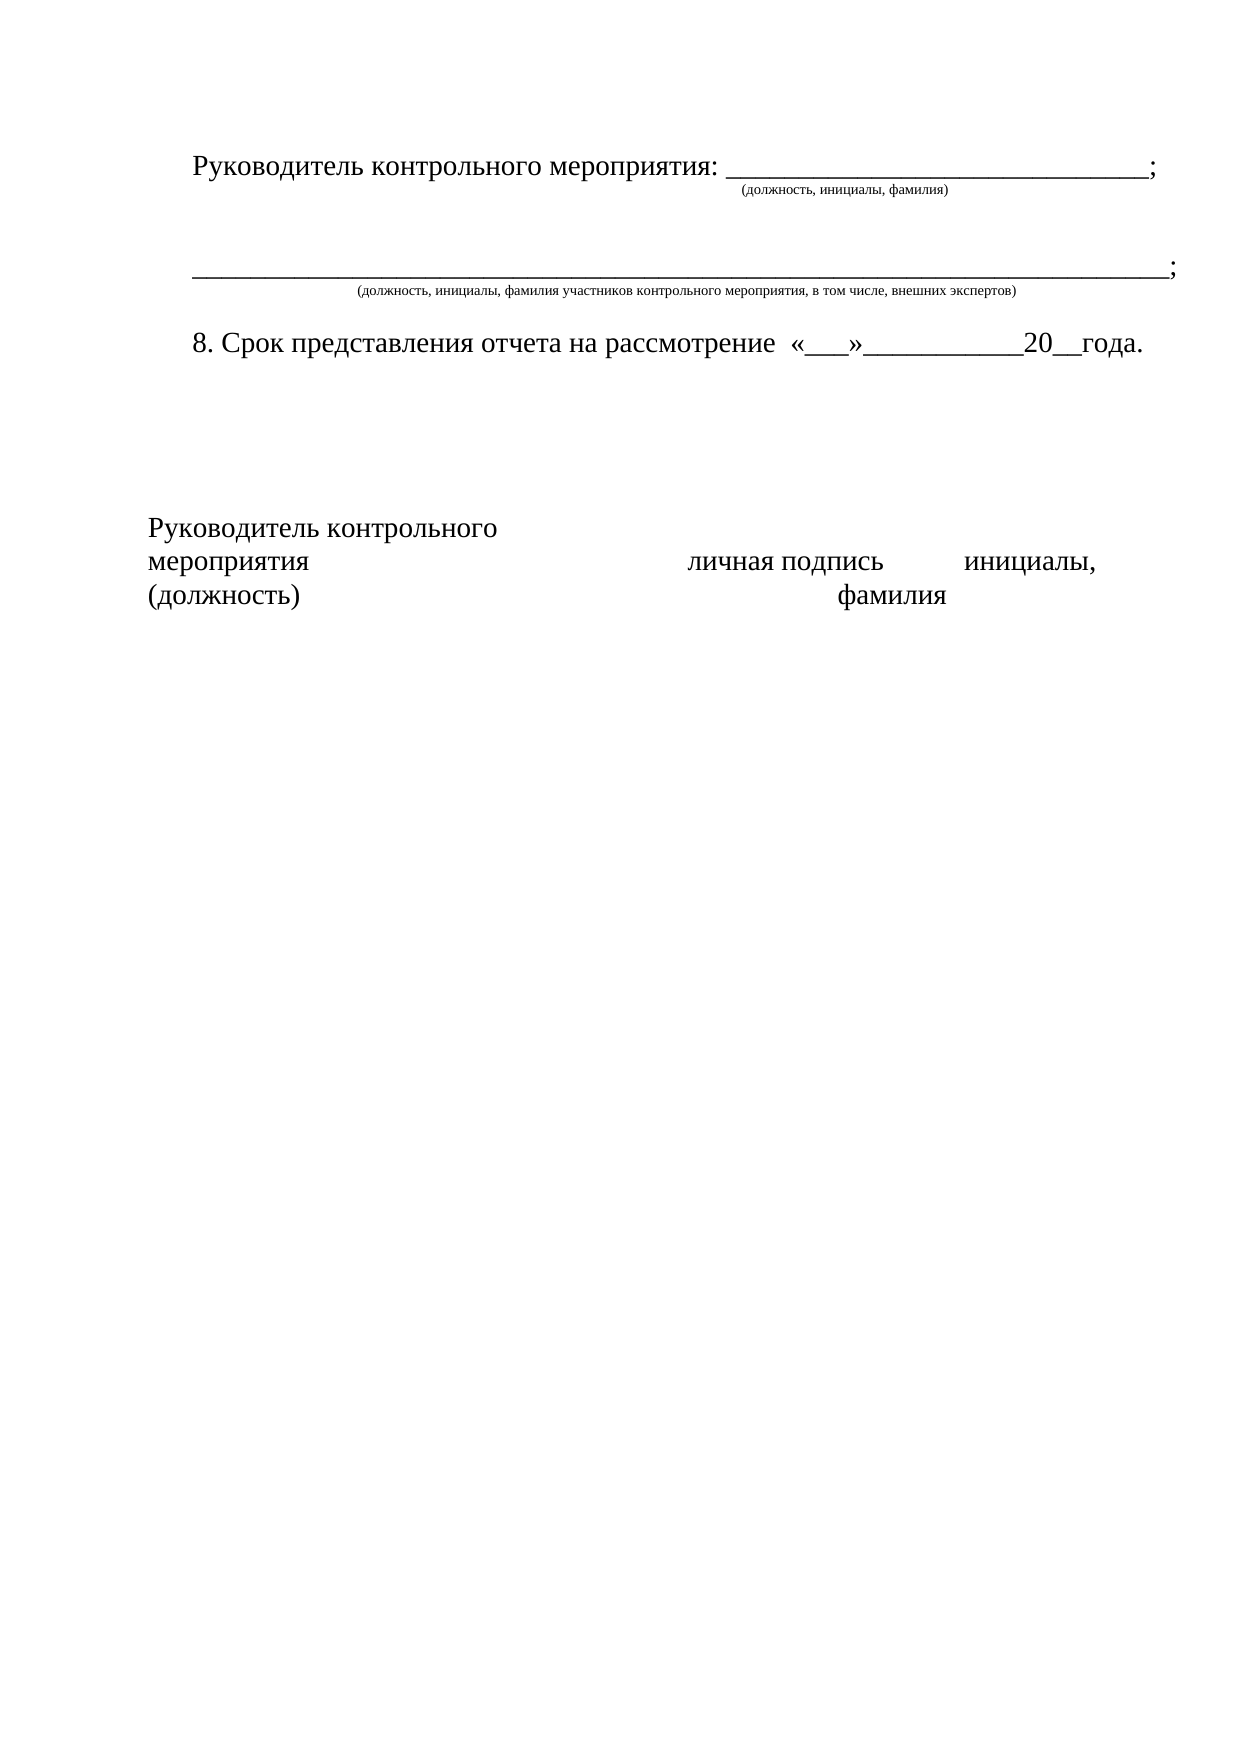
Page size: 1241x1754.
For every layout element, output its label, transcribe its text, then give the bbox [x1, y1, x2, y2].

text (должность, инициалы, фамилия участников контрольного мероприятия, в том числе, внешних экспертов) [118, 282, 1181, 311]
text Руководитель контрольного мероприятия: _____________________________; [118, 148, 1181, 181]
text (должность, инициалы, фамилия) [118, 181, 1152, 210]
text 8. Срок представления отчета на рассмотрение «___»___________20__года. [118, 325, 1181, 359]
text ___________________________________________________________________; [118, 248, 1181, 282]
table_header личная подпись инициалы, фамилия [641, 443, 1143, 610]
table_header Руководитель контрольного мероприятия (должность) [139, 443, 641, 610]
